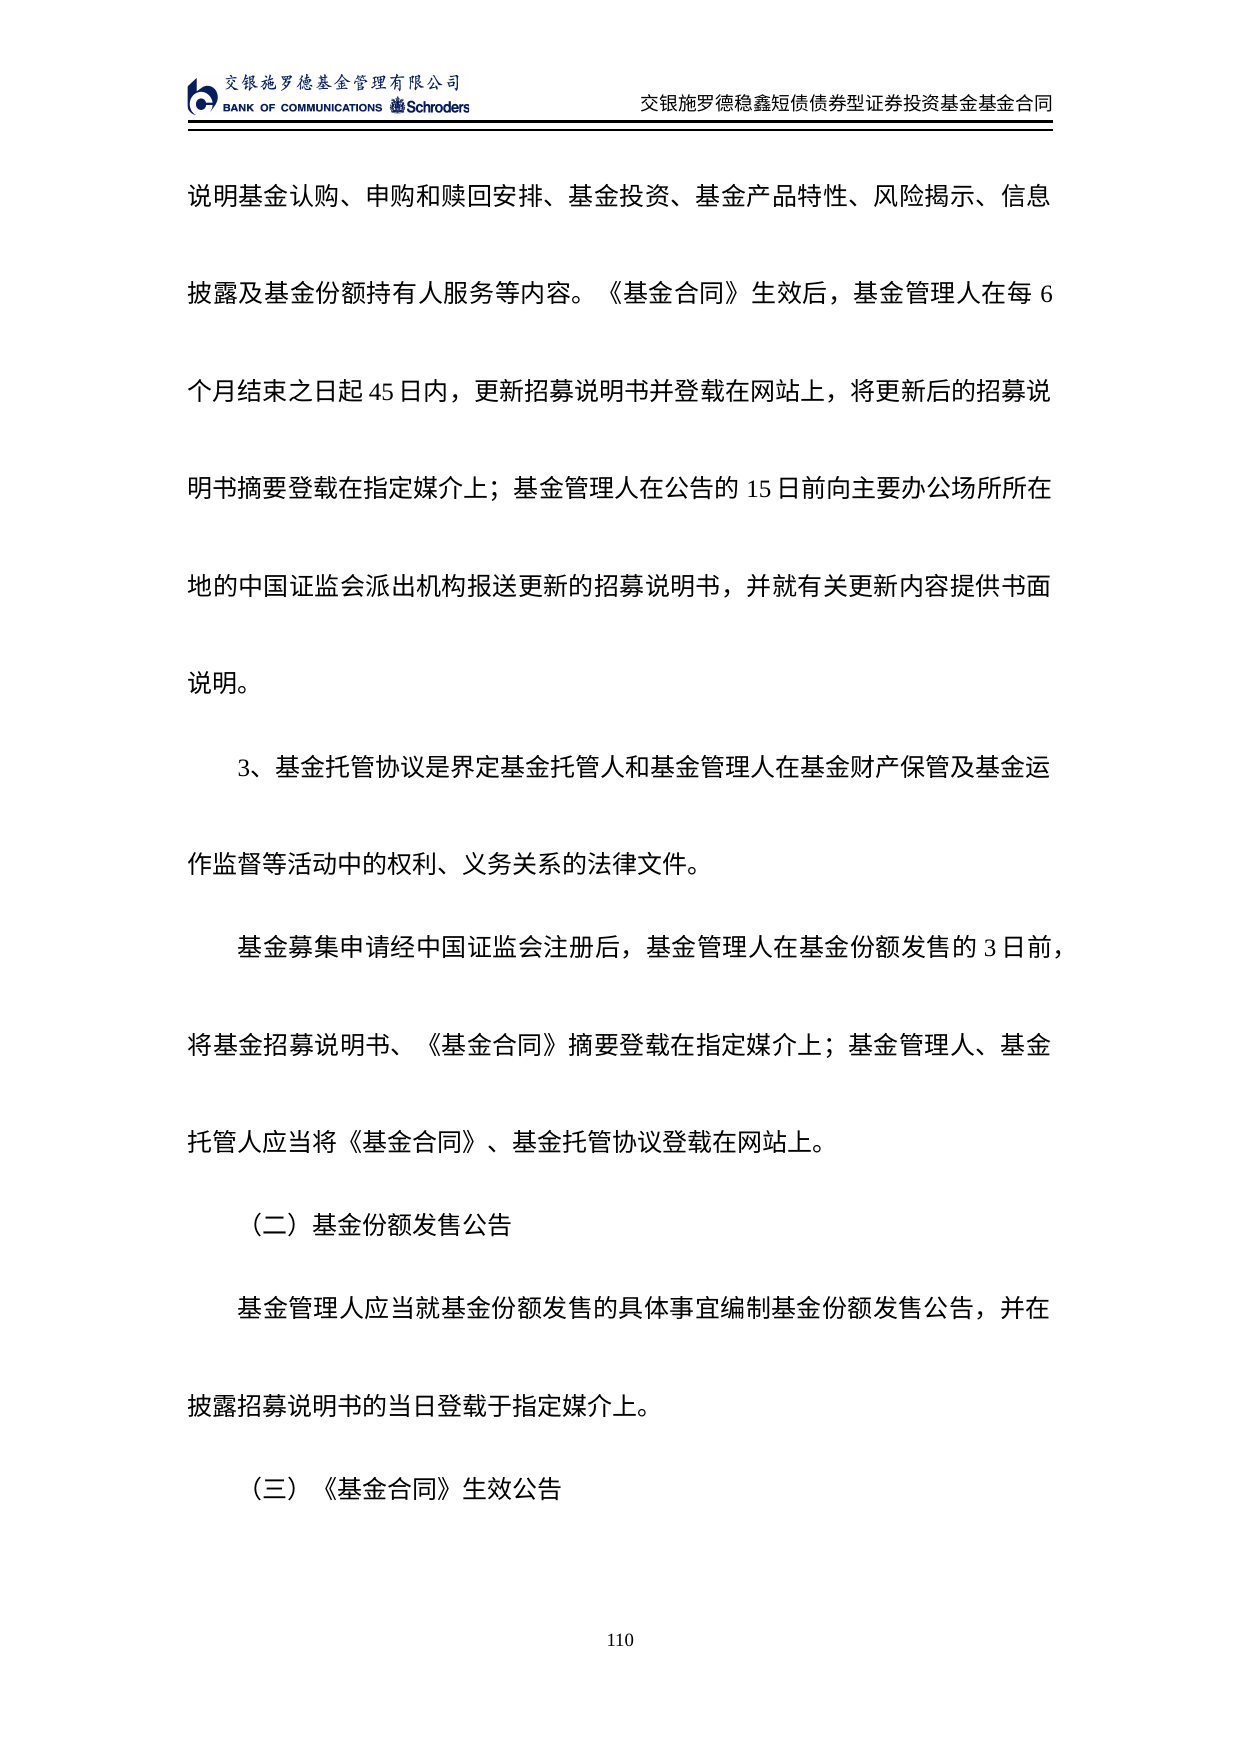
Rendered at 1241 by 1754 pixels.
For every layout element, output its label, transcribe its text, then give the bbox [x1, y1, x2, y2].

text 3、基金托管协议是界定基金托管人和基金管理人在基金财产保管及基金运作监督等活动中的权利、义务关系的法律文件。 [187, 733, 1053, 895]
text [187, 162, 1053, 714]
text 基金管理人应当就基金份额发售的具体事宜编制基金份额发售公告，并在披露招募说明书的当日登载于指定媒介上。 [187, 1274, 1053, 1437]
text 基金募集申请经中国证监会注册后，基金管理人在基金份额发售的3日前，将基金招募说明书、《基金合同》摘要登载在指定媒介上；基金管理人、基金托管人应当将《基金合同》、基金托管协议登载在网站上。 [187, 913, 1053, 1173]
picture [187, 74, 470, 115]
text （二）基金份额发售公告 [187, 1191, 1053, 1256]
text （三）《基金合同》生效公告 [187, 1455, 1053, 1520]
